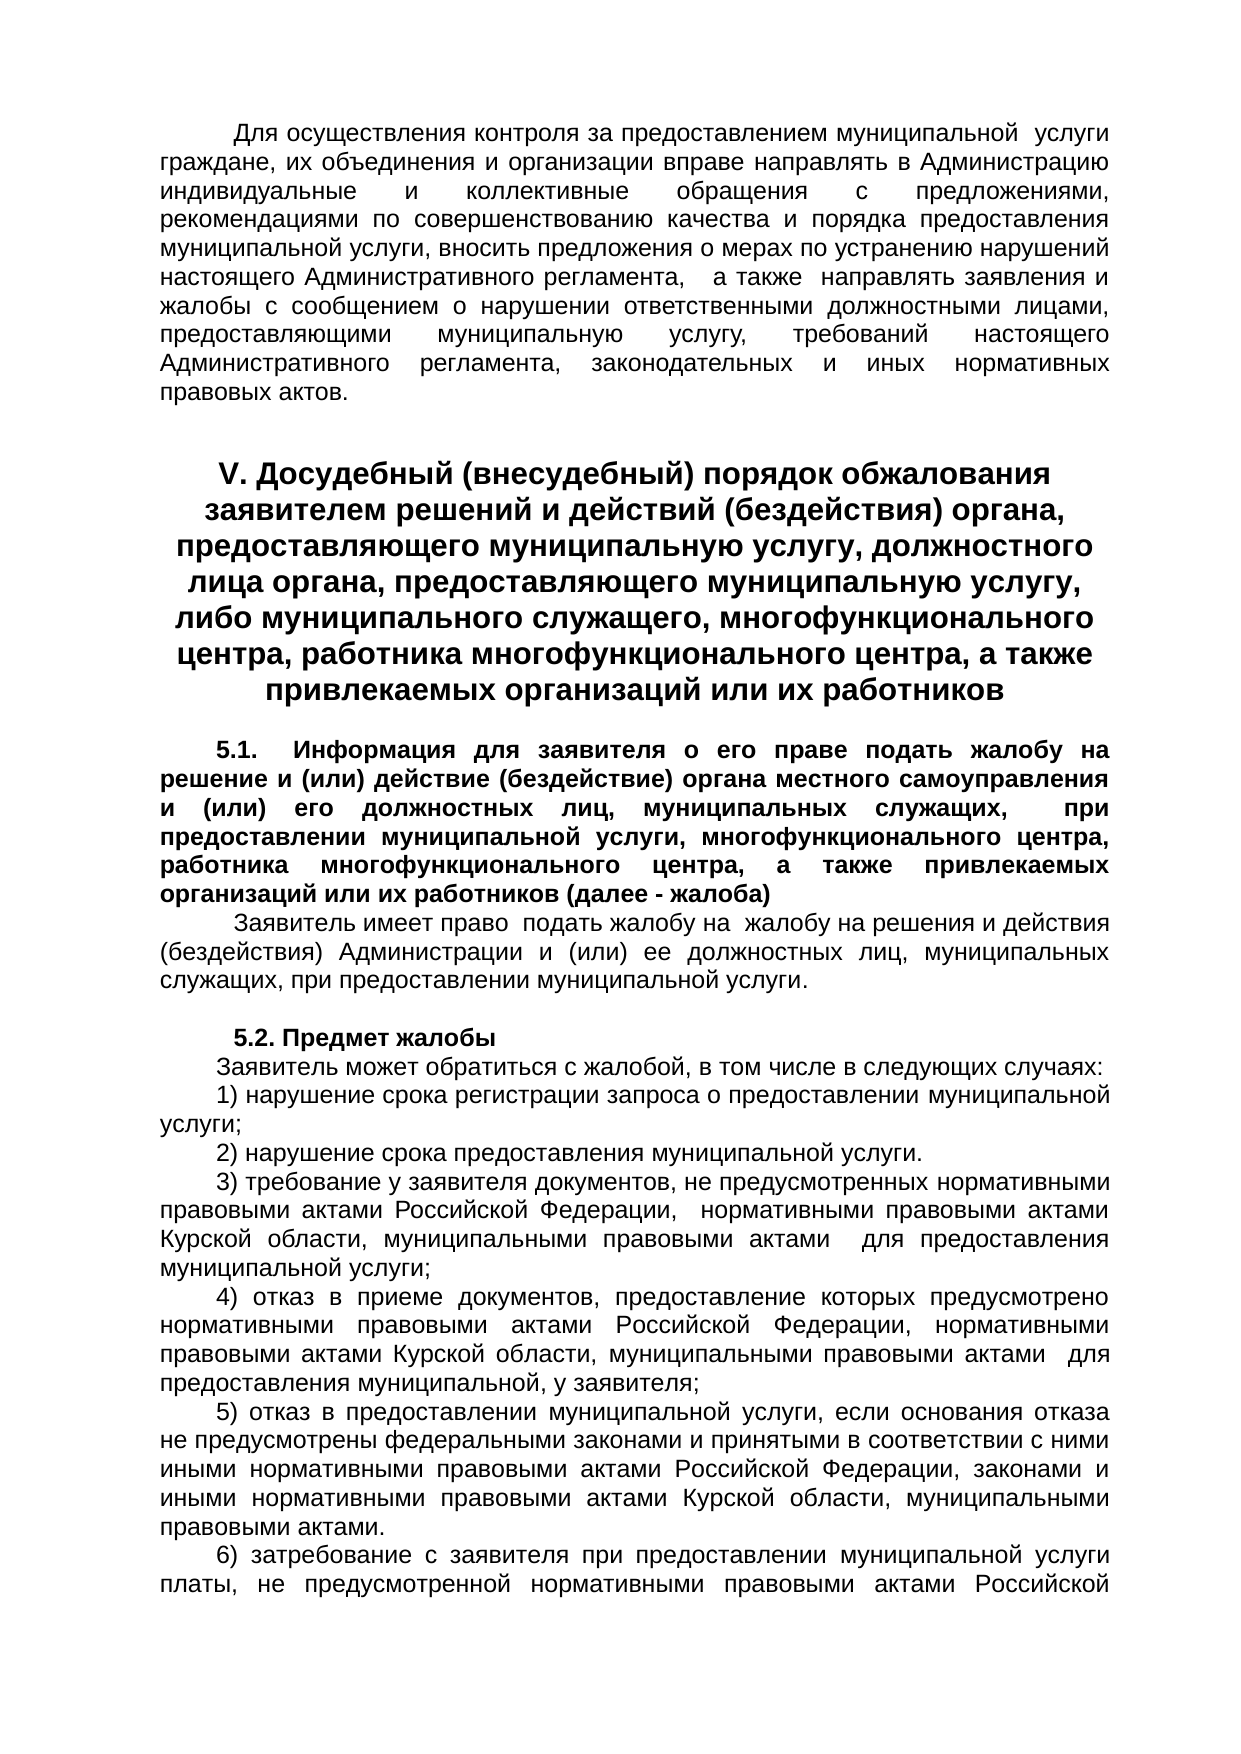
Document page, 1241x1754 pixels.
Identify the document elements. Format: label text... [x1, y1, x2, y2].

text 5.1. Информация для заявителя о его праве подать жалобу на решение и (или) действие (бездействие) органа местного самоуправления и (или) его должностных лиц, муниципальных служащих, при предоставлении муниципальной услуги, многофункционального центра, работника многофункционального центра, а также привлекаемых организаций или их работников (далее - жалоба) [159, 736, 1110, 908]
text 4) отказ в приеме документов, предоставление которых предусмотрено нормативными правовыми актами Российской Федерации, нормативными правовыми актами Курской области, муниципальными правовыми актами для предоставления муниципальной, у заявителя; [159, 1282, 1110, 1397]
text 3) требование у заявителя документов, не предусмотренных нормативными правовыми актами Российской Федерации, нормативными правовыми актами Курской области, муниципальными правовыми актами для предоставления муниципальной услуги; [159, 1167, 1110, 1282]
text 5) отказ в предоставлении муниципальной услуги, если основания отказа не предусмотрены федеральными законами и принятыми в соответствии с ними иными нормативными правовыми актами Российской Федерации, законами и иными нормативными правовыми актами Курской области, муниципальными правовыми актами. [159, 1397, 1110, 1541]
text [159, 1541, 1110, 1598]
text 2) нарушение срока предоставления муниципальной услуги. [159, 1138, 1110, 1167]
text Заявитель может обратиться с жалобой, в том числе в следующих случаях: [159, 1052, 1110, 1081]
text Для осуществления контроля за предоставлением муниципальной услуги граждане, их объединения и организации вправе направлять в Администрацию индивидуальные и коллективные обращения с предложениями, рекомендациями по совершенствованию качества и порядка предоставления муниципальной услуги, вносить предложения о мерах по устранению нарушений настоящего Административного регламента, а также направлять заявления и жалобы с сообщением о нарушении ответственными должностными лицами, предоставляющими муниципальную услугу, требований настоящего Административного регламента, законодательных и иных нормативных правовых актов. [159, 118, 1110, 406]
text 1) нарушение срока регистрации запроса о предоставлении муниципальной услуги; [159, 1081, 1110, 1138]
text V. Досудебный (внесудебный) порядок обжалования заявителем решений и действий (бездействия) органа, предоставляющего муниципальную услугу, должностного лица органа, предоставляющего муниципальную услугу, либо муниципального служащего, многофункционального центра, работника многофункционального центра, а также привлекаемых организаций или их работников [159, 455, 1110, 707]
text Заявитель имеет право подать жалобу на жалобу на решения и действия (бездействия) Администрации и (или) ее должностных лиц, муниципальных служащих, при предоставлении муниципальной услуги. [159, 908, 1110, 994]
text 5.2. Предмет жалобы [159, 1023, 1110, 1052]
